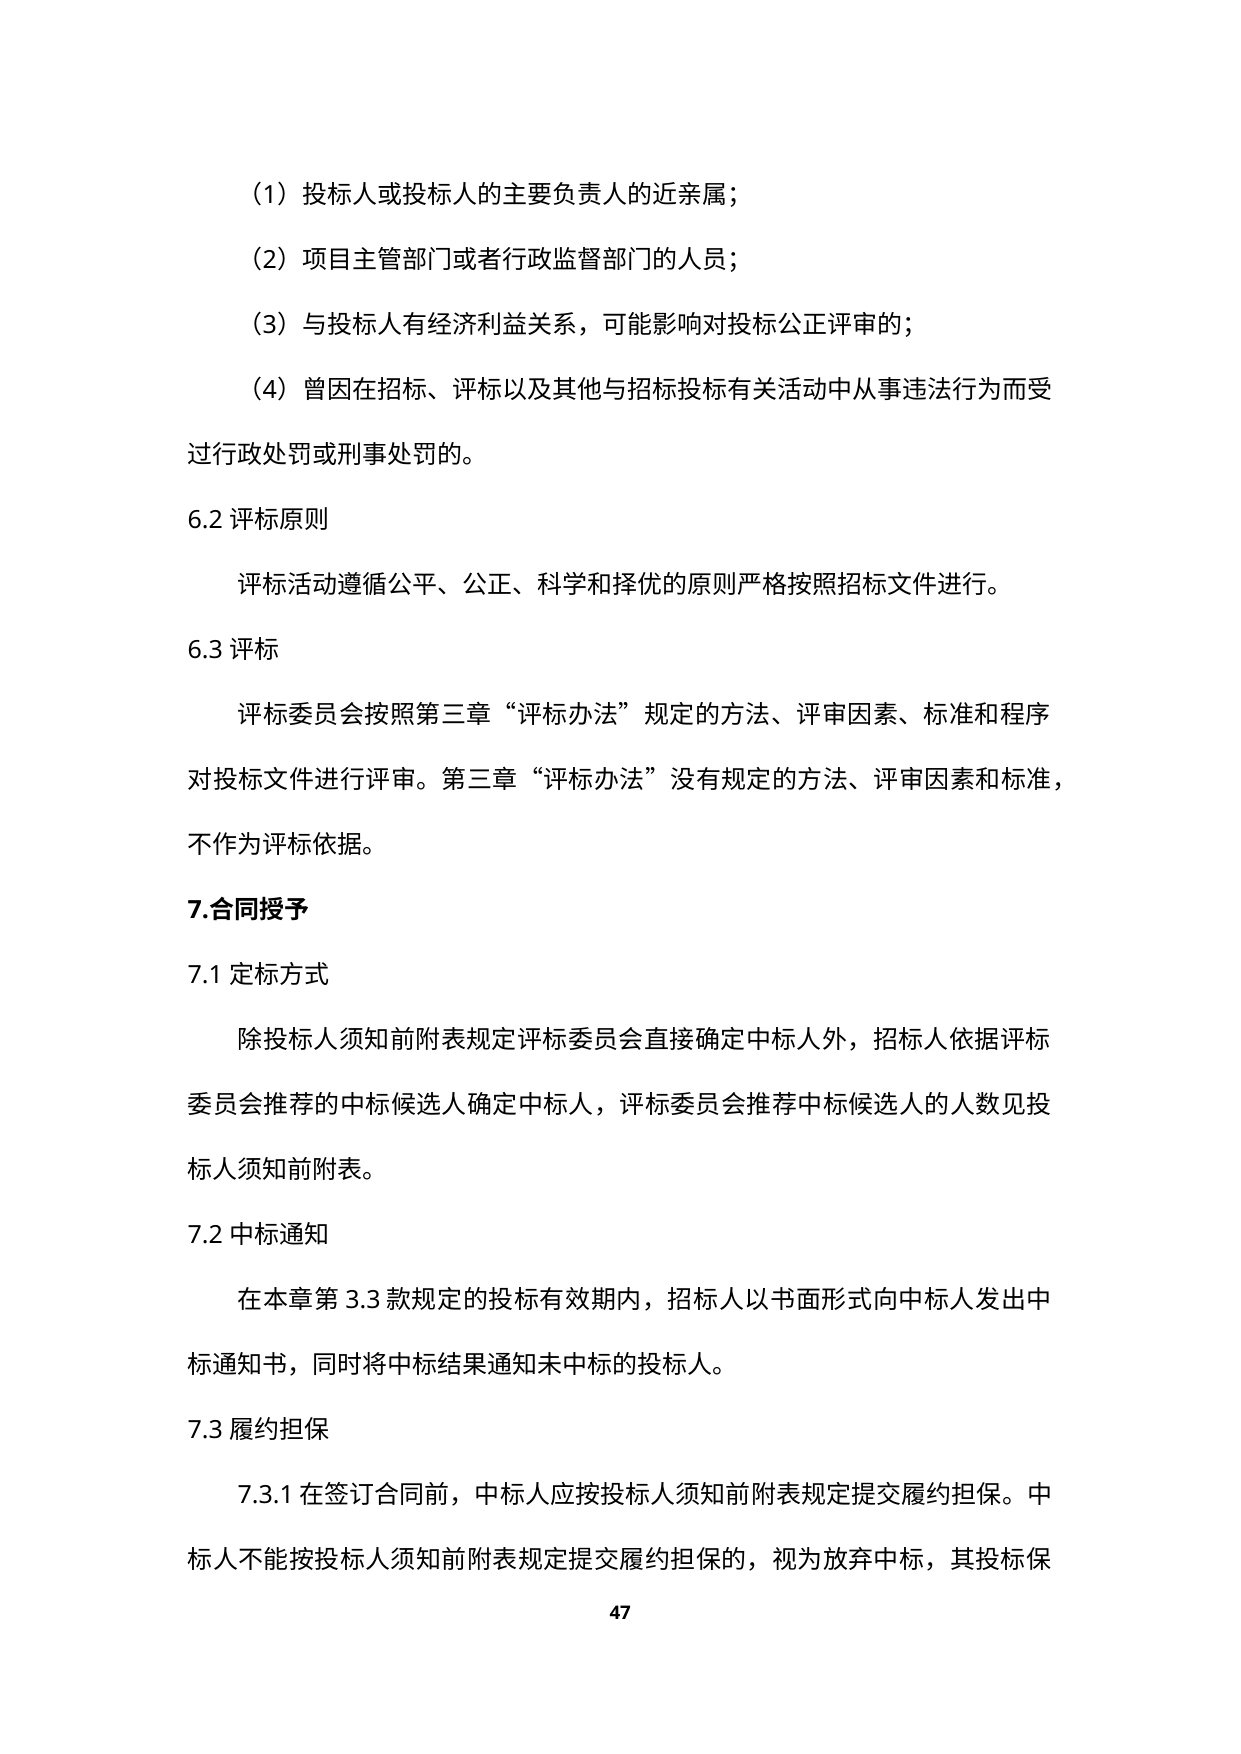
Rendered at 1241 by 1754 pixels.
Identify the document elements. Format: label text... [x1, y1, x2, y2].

text （1）投标人或投标人的主要负责人的近亲属； [187, 160, 1053, 225]
text （3）与投标人有经济利益关系，可能影响对投标公正评审的； [187, 290, 1053, 355]
text 7.2 中标通知 [187, 1200, 1053, 1265]
text 7.3 履约担保 [187, 1395, 1053, 1460]
text （4）曾因在招标、评标以及其他与招标投标有关活动中从事违法行为而受过行政处罚或刑事处罚的。 [187, 355, 1053, 485]
text 评标活动遵循公平、公正、科学和择优的原则严格按照招标文件进行。 [187, 550, 1053, 615]
text （2）项目主管部门或者行政监督部门的人员； [187, 225, 1053, 290]
text 评标委员会按照第三章“评标办法”规定的方法、评审因素、标准和程序对投标文件进行评审。第三章“评标办法”没有规定的方法、评审因素和标准，不作为评标依据。 [187, 680, 1053, 875]
text 除投标人须知前附表规定评标委员会直接确定中标人外，招标人依据评标委员会推荐的中标候选人确定中标人，评标委员会推荐中标候选人的人数见投标人须知前附表。 [187, 1005, 1053, 1200]
text 6.2 评标原则 [187, 485, 1053, 550]
text 在本章第3.3款规定的投标有效期内，招标人以书面形式向中标人发出中标通知书，同时将中标结果通知未中标的投标人。 [187, 1265, 1053, 1395]
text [187, 1460, 1053, 1590]
text 7.1 定标方式 [187, 940, 1053, 1005]
text 6.3 评标 [187, 615, 1053, 680]
text 7.合同授予 [187, 875, 1053, 940]
